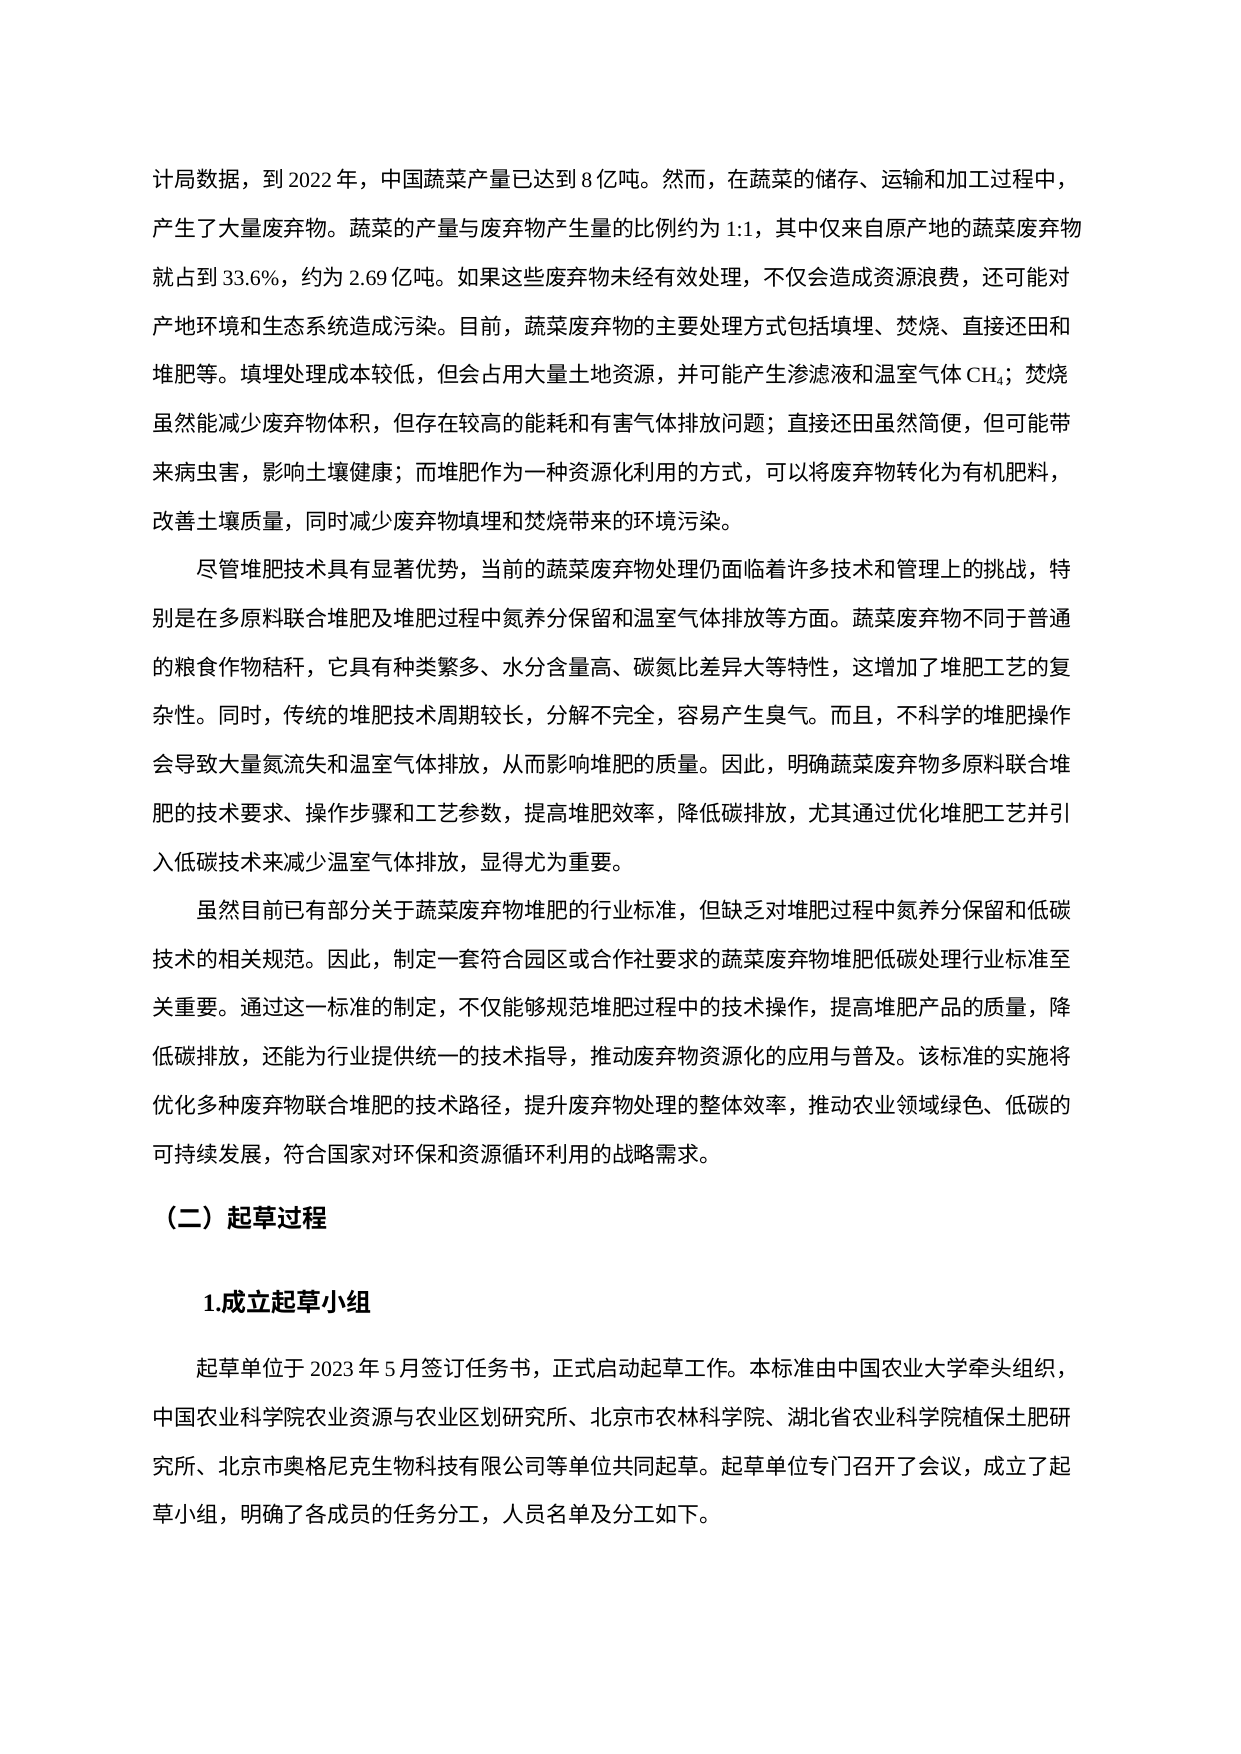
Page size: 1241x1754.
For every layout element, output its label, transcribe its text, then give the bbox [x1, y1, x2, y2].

text 虽然目前已有部分关于蔬菜废弃物堆肥的行业标准，但缺乏对堆肥过程中氮养分保留和低碳技术的相关规范。因此，制定一套符合园区或合作社要求的蔬菜废弃物堆肥低碳处理行业标准至关重要。通过这一标准的制定，不仅能够规范堆肥过程中的技术操作，提高堆肥产品的质量，降低碳排放，还能为行业提供统一的技术指导，推动废弃物资源化的应用与普及。该标准的实施将优化多种废弃物联合堆肥的技术路径，提升废弃物处理的整体效率，推动农业领域绿色、低碳的可持续发展，符合国家对环保和资源循环利用的战略需求。 [152, 892, 1088, 1169]
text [152, 162, 1088, 536]
text 尽管堆肥技术具有显著优势，当前的蔬菜废弃物处理仍面临着许多技术和管理上的挑战，特别是在多原料联合堆肥及堆肥过程中氮养分保留和温室气体排放等方面。蔬菜废弃物不同于普通的粮食作物秸秆，它具有种类繁多、水分含量高、碳氮比差异大等特性，这增加了堆肥工艺的复杂性。同时，传统的堆肥技术周期较长，分解不完全，容易产生臭气。而且，不科学的堆肥操作会导致大量氮流失和温室气体排放，从而影响堆肥的质量。因此，明确蔬菜废弃物多原料联合堆肥的技术要求、操作步骤和工艺参数，提高堆肥效率，降低碳排放，尤其通过优化堆肥工艺并引入低碳技术来减少温室气体排放，显得尤为重要。 [152, 552, 1088, 877]
text 起草单位于2023年5月签订任务书，正式启动起草工作。本标准由中国农业大学牵头组织，中国农业科学院农业资源与农业区划研究所、北京市农林科学院、湖北省农业科学院植保土肥研究所、北京市奥格尼克生物科技有限公司等单位共同起草。起草单位专门召开了会议，成立了起草小组，明确了各成员的任务分工，人员名单及分工如下。 [152, 1351, 1088, 1529]
text （二）起草过程 [152, 1184, 1088, 1249]
text 1.成立起草小组 [152, 1268, 1088, 1333]
